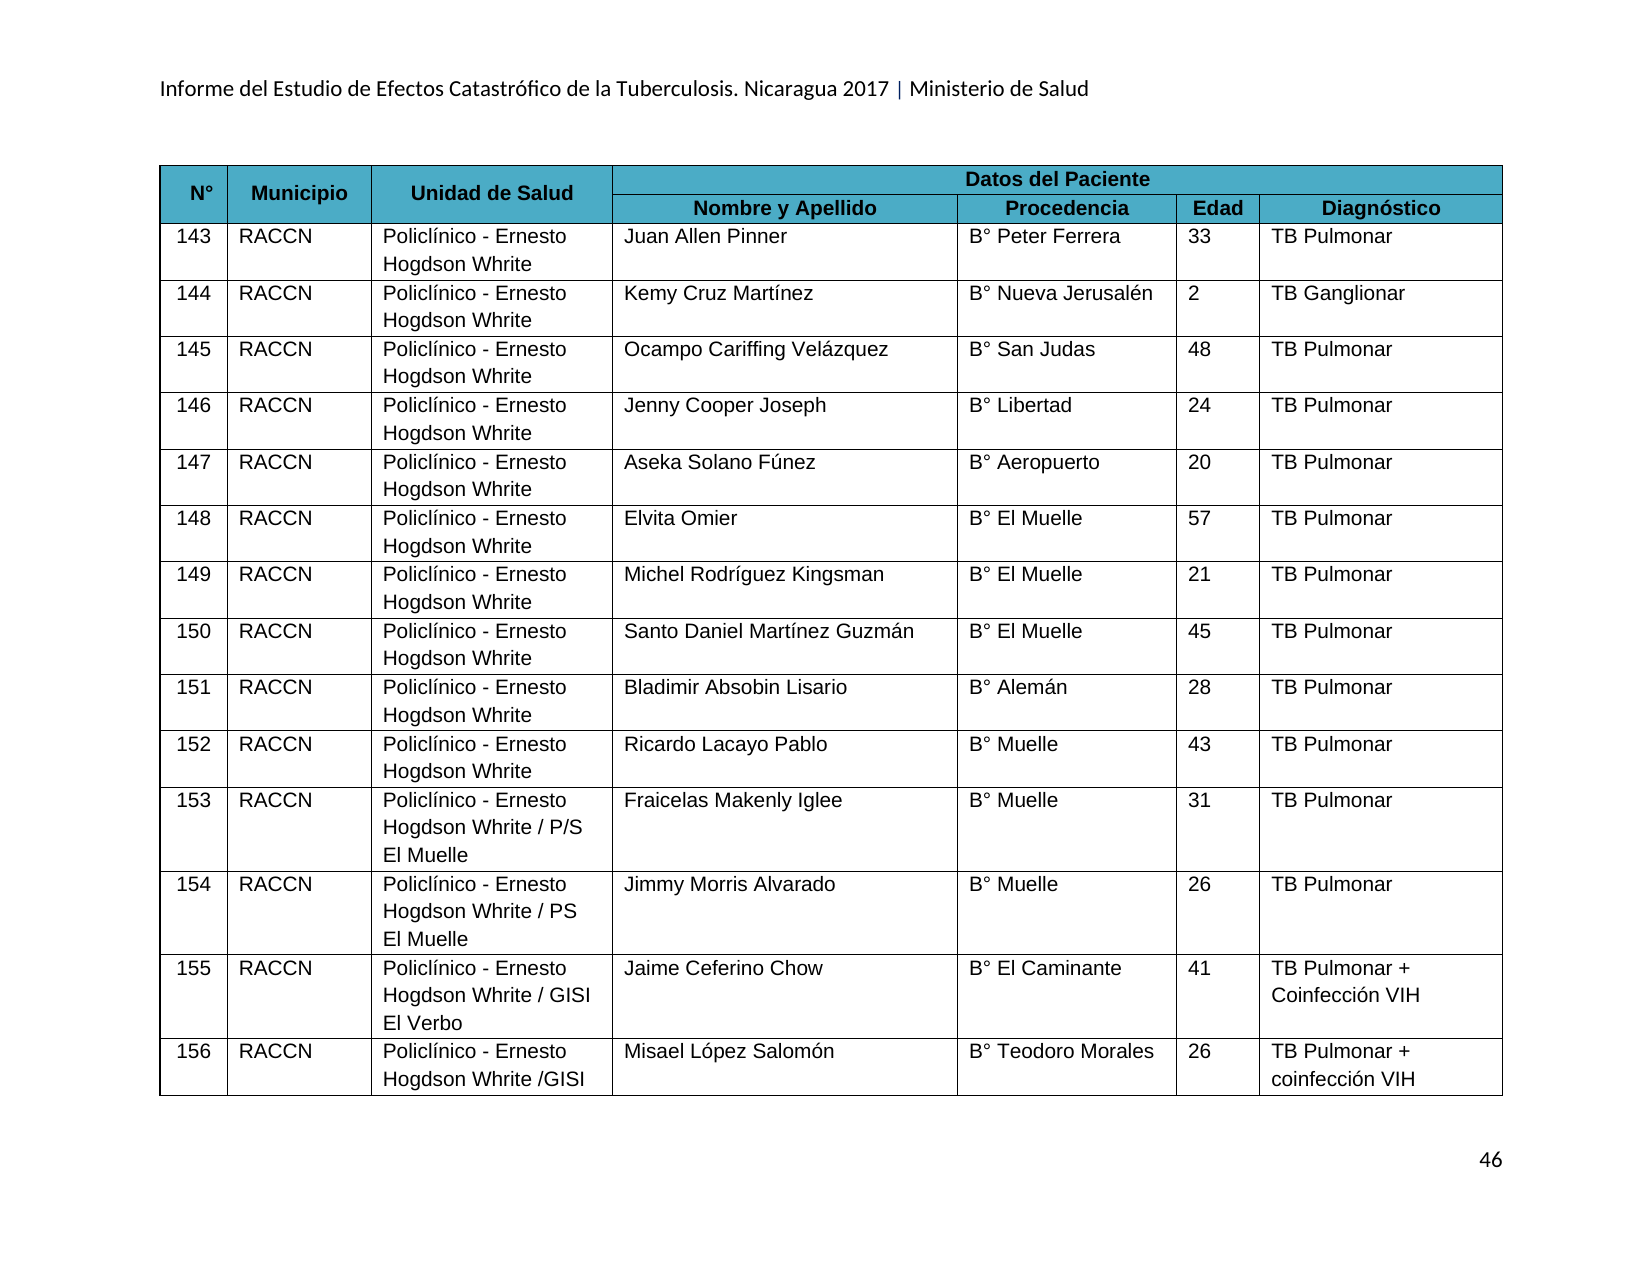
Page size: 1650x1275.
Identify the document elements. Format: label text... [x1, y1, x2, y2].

table_cell Policlínico - Ernesto Hogdson Whrite [372, 506, 612, 561]
table_cell 153 [161, 788, 227, 871]
table_cell Jimmy Morris Alvarado [613, 872, 957, 954]
table_cell 28 [1177, 675, 1259, 730]
table_cell Nombre y Apellido [613, 195, 957, 223]
table_cell B° El Muelle [958, 619, 1176, 674]
table_cell Michel Rodríguez Kingsman [613, 562, 957, 618]
table_cell Policlínico - Ernesto Hogdson Whrite / GISI El Verbo [372, 955, 612, 1038]
table_cell Policlínico - Ernesto Hogdson Whrite [372, 281, 612, 336]
table_cell Diagnóstico [1260, 195, 1502, 223]
table_cell 143 [161, 224, 227, 279]
table_cell Ocampo Cariffing Velázquez [613, 337, 957, 392]
table_cell 154 [161, 872, 227, 954]
table_cell 155 [161, 955, 227, 1038]
table_cell 43 [1177, 731, 1259, 787]
table_cell B° Alemán [958, 675, 1176, 730]
table_cell TB Pulmonar [1260, 337, 1502, 392]
table_cell Policlínico - Ernesto Hogdson Whrite [372, 675, 612, 730]
table_cell Fraicelas Makenly Iglee [613, 788, 957, 871]
table_cell TB Pulmonar + coinfección VIH [1260, 1039, 1502, 1094]
table_cell TB Pulmonar [1260, 450, 1502, 505]
table_cell B° El Muelle [958, 562, 1176, 618]
table_cell 156 [161, 1039, 227, 1094]
table_cell 26 [1177, 872, 1259, 954]
table_cell B° Teodoro Morales [958, 1039, 1176, 1094]
table_cell 2 [1177, 281, 1259, 336]
table_cell Policlínico - Ernesto Hogdson Whrite [372, 450, 612, 505]
table_cell TB Pulmonar [1260, 788, 1502, 871]
table_cell 45 [1177, 619, 1259, 674]
table_cell TB Pulmonar + Coinfección VIH [1260, 955, 1502, 1038]
table_cell RACCN [228, 224, 371, 279]
table_cell B° El Caminante [958, 955, 1176, 1038]
table_cell 150 [161, 619, 227, 674]
table_cell TB Pulmonar [1260, 675, 1502, 730]
table_cell RACCN [228, 562, 371, 618]
table_header Datos del Paciente [613, 166, 1502, 194]
table_cell 146 [161, 393, 227, 448]
table_cell TB Ganglionar [1260, 281, 1502, 336]
table_cell Edad [1177, 195, 1259, 223]
table_header N° [161, 166, 227, 223]
table_cell RACCN [228, 1039, 371, 1094]
table_cell Policlínico - Ernesto Hogdson Whrite / PS El Muelle [372, 872, 612, 954]
table_cell RACCN [228, 872, 371, 954]
table_cell Policlínico - Ernesto Hogdson Whrite [372, 224, 612, 279]
table_cell Aseka Solano Fúnez [613, 450, 957, 505]
table_cell 20 [1177, 450, 1259, 505]
table_cell 31 [1177, 788, 1259, 871]
table_cell TB Pulmonar [1260, 506, 1502, 561]
table_cell RACCN [228, 281, 371, 336]
table_cell 41 [1177, 955, 1259, 1038]
table_cell RACCN [228, 788, 371, 871]
table_cell B° Muelle [958, 872, 1176, 954]
table_cell 57 [1177, 506, 1259, 561]
table_cell Policlínico - Ernesto Hogdson Whrite [372, 393, 612, 448]
table_cell B° Libertad [958, 393, 1176, 448]
table_cell 147 [161, 450, 227, 505]
table_cell Juan Allen Pinner [613, 224, 957, 279]
table_cell B° San Judas [958, 337, 1176, 392]
table_cell B° Nueva Jerusalén [958, 281, 1176, 336]
table_cell Policlínico - Ernesto Hogdson Whrite / P/S El Muelle [372, 788, 612, 871]
table_cell 149 [161, 562, 227, 618]
table_cell Ricardo Lacayo Pablo [613, 731, 957, 787]
table_cell Bladimir Absobin Lisario [613, 675, 957, 730]
table_header Unidad de Salud [372, 166, 612, 223]
table_cell RACCN [228, 506, 371, 561]
table_cell B° El Muelle [958, 506, 1176, 561]
table_cell Kemy Cruz Martínez [613, 281, 957, 336]
table_cell Santo Daniel Martínez Guzmán [613, 619, 957, 674]
table_cell RACCN [228, 955, 371, 1038]
table_cell B° Peter Ferrera [958, 224, 1176, 279]
table_cell RACCN [228, 337, 371, 392]
table_cell 33 [1177, 224, 1259, 279]
table_cell TB Pulmonar [1260, 393, 1502, 448]
table_cell Policlínico - Ernesto Hogdson Whrite [372, 731, 612, 787]
table_cell Procedencia [958, 195, 1176, 223]
table_cell 24 [1177, 393, 1259, 448]
table_cell 152 [161, 731, 227, 787]
table_cell 148 [161, 506, 227, 561]
table_cell Jaime Ceferino Chow [613, 955, 957, 1038]
table_cell TB Pulmonar [1260, 619, 1502, 674]
table_cell B° Aeropuerto [958, 450, 1176, 505]
table_cell TB Pulmonar [1260, 731, 1502, 787]
table_cell RACCN [228, 731, 371, 787]
table_cell B° Muelle [958, 788, 1176, 871]
table_cell 145 [161, 337, 227, 392]
table_cell Policlínico - Ernesto Hogdson Whrite [372, 337, 612, 392]
table_cell Policlínico - Ernesto Hogdson Whrite [372, 562, 612, 618]
table_cell B° Muelle [958, 731, 1176, 787]
table_cell Misael López Salomón [613, 1039, 957, 1094]
table_cell RACCN [228, 675, 371, 730]
table_cell RACCN [228, 619, 371, 674]
table_cell 144 [161, 281, 227, 336]
table_cell 26 [1177, 1039, 1259, 1094]
table_cell TB Pulmonar [1260, 224, 1502, 279]
table_cell TB Pulmonar [1260, 872, 1502, 954]
table_cell 151 [161, 675, 227, 730]
table_cell RACCN [228, 450, 371, 505]
table_cell Jenny Cooper Joseph [613, 393, 957, 448]
table_cell RACCN [228, 393, 371, 448]
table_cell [372, 1039, 612, 1094]
table_cell 21 [1177, 562, 1259, 618]
table_cell 48 [1177, 337, 1259, 392]
table_cell Policlínico - Ernesto Hogdson Whrite [372, 619, 612, 674]
table_cell TB Pulmonar [1260, 562, 1502, 618]
table_cell Elvita Omier [613, 506, 957, 561]
table_header Municipio [228, 166, 371, 223]
